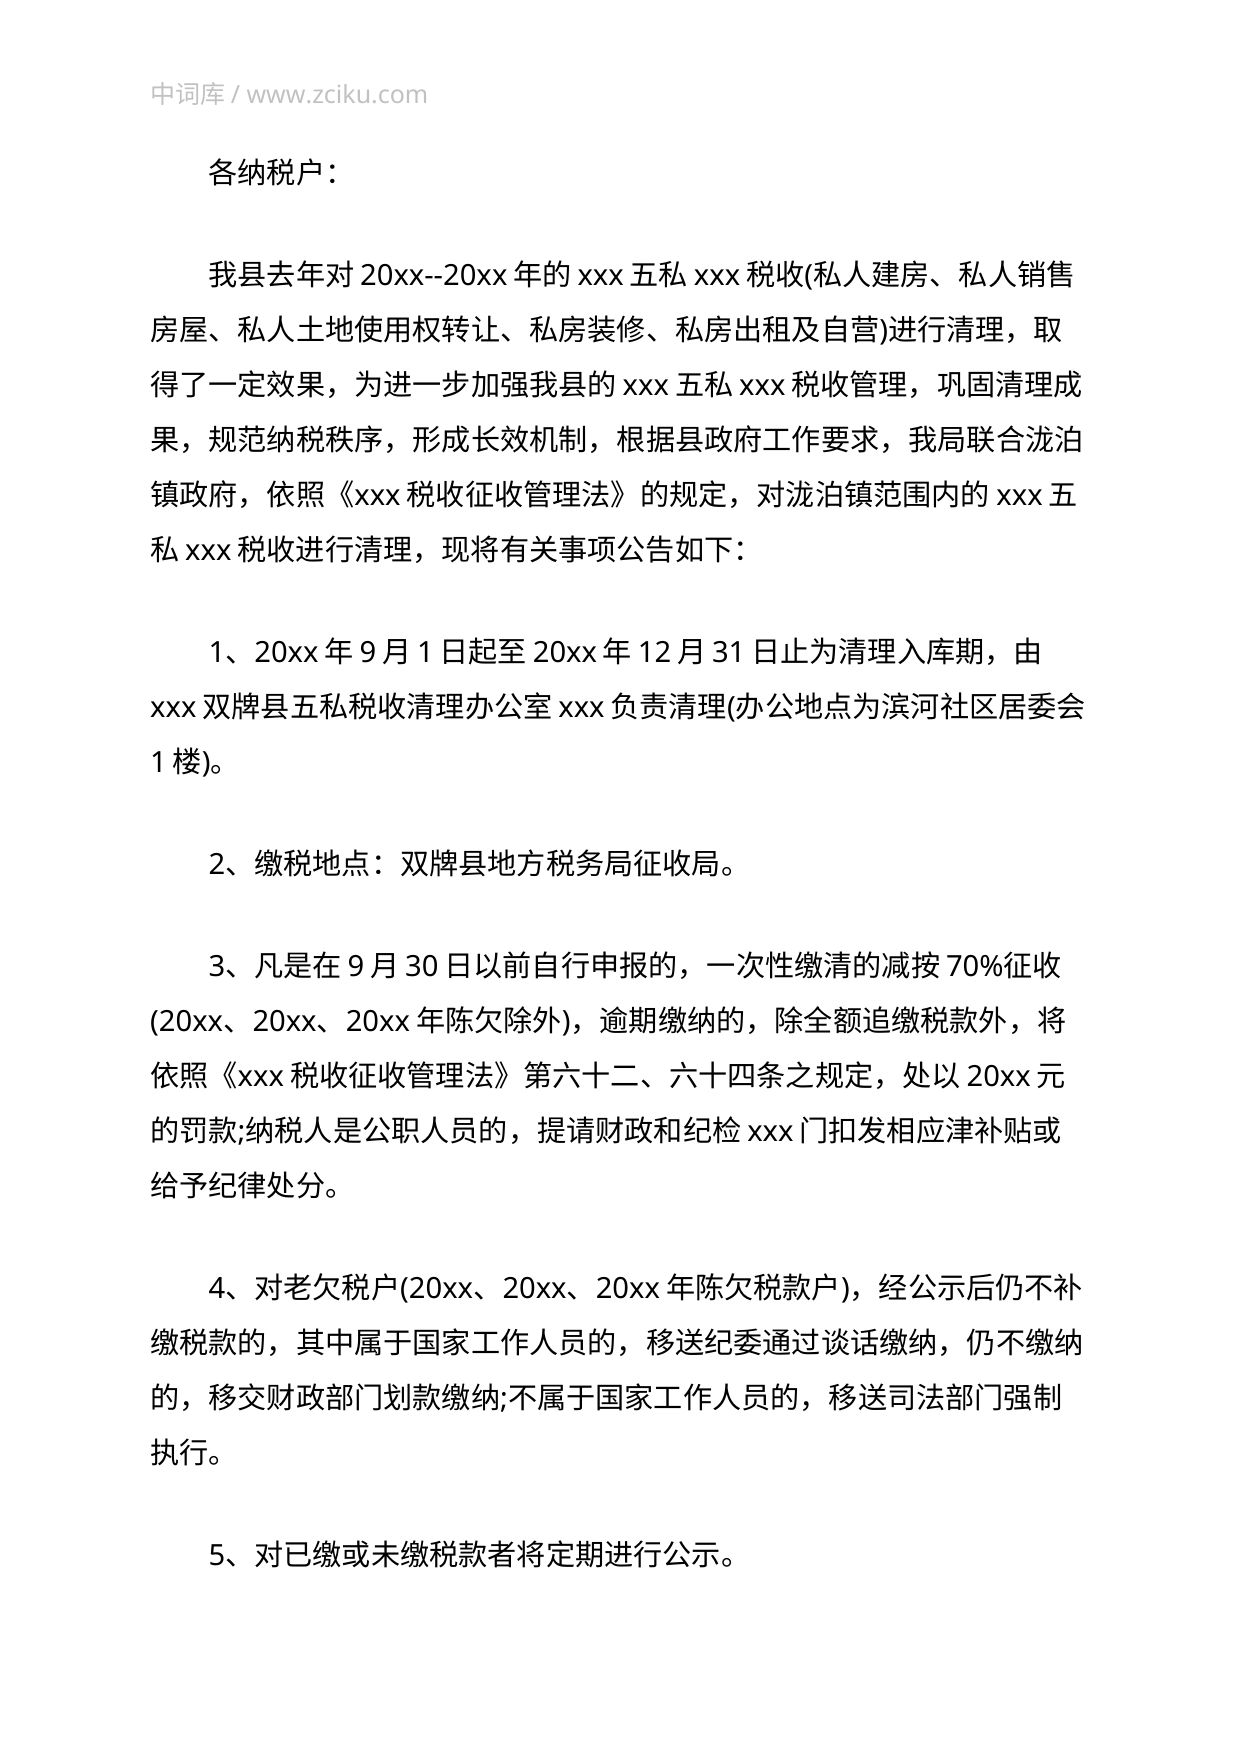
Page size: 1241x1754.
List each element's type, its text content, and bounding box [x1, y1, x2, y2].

text 1、20xx年9月1日起至20xx年12月31日止为清理入库期，由xxx双牌县五私税收清理办公室xxx负责清理(办公地点为滨河社区居委会1楼)。 [150, 629, 1090, 781]
text 2、缴税地点：双牌县地方税务局征收局。 [150, 841, 1090, 883]
text 5、对已缴或未缴税款者将定期进行公示。 [150, 1531, 1090, 1573]
text 4、对老欠税户(20xx、20xx、20xx年陈欠税款户)，经公示后仍不补缴税款的，其中属于国家工作人员的，移送纪委通过谈话缴纳，仍不缴纳的，移交财政部门划款缴纳;不属于国家工作人员的，移送司法部门强制执行。 [150, 1264, 1090, 1472]
text 各纳税户： [150, 150, 1090, 192]
text 3、凡是在9月30日以前自行申报的，一次性缴清的减按70%征收(20xx、20xx、20xx年陈欠除外)，逾期缴纳的，除全额追缴税款外，将依照《xxx税收征收管理法》第六十二、六十四条之规定，处以20xx元的罚款;纳税人是公职人员的，提请财政和纪检xxx门扣发相应津补贴或给予纪律处分。 [150, 943, 1090, 1205]
text 我县去年对20xx--20xx年的xxx五私xxx税收(私人建房、私人销售房屋、私人土地使用权转让、私房装修、私房出租及自营)进行清理，取得了一定效果，为进一步加强我县的xxx五私xxx税收管理，巩固清理成果，规范纳税秩序，形成长效机制，根据县政府工作要求，我局联合泷泊镇政府，依照《xxx税收征收管理法》的规定，对泷泊镇范围内的 xxx五私xxx税收进行清理，现将有关事项公告如下： [150, 252, 1090, 569]
